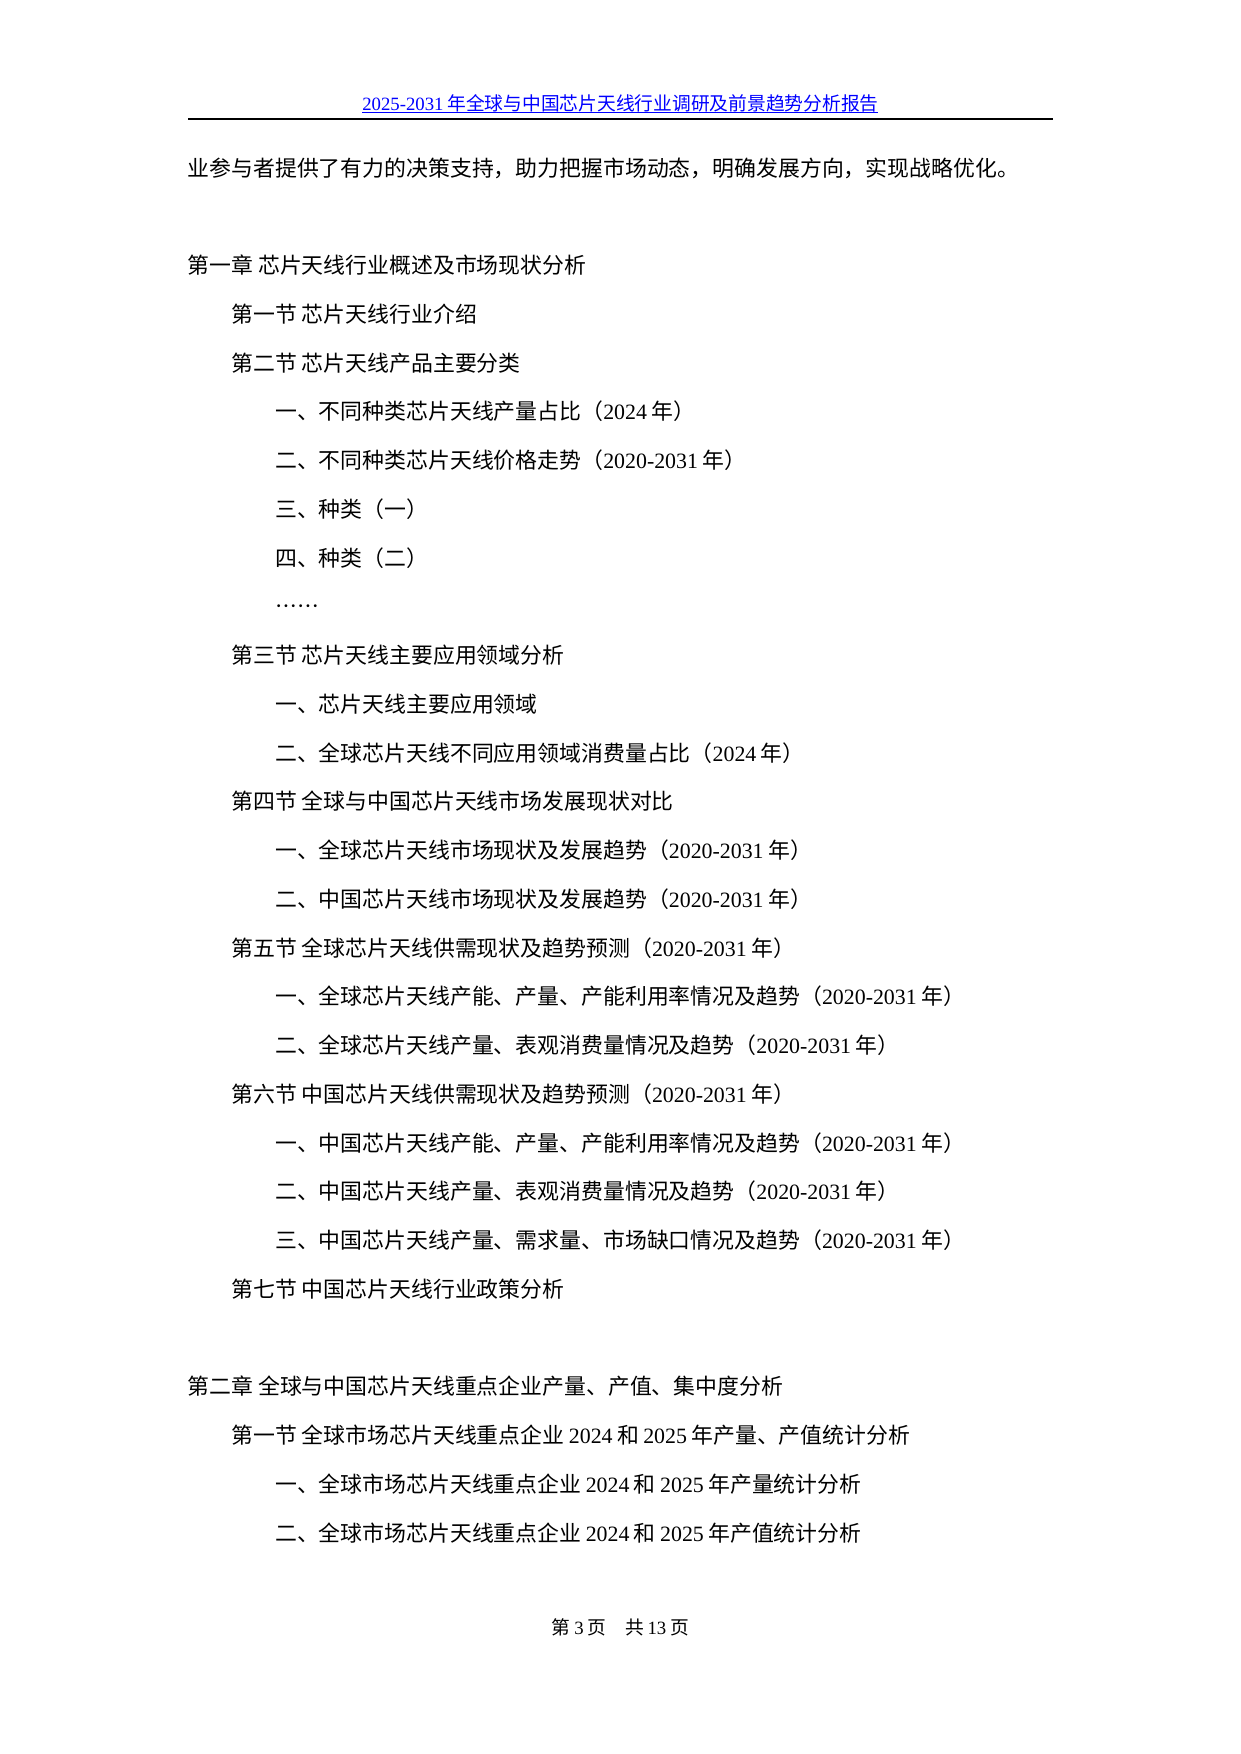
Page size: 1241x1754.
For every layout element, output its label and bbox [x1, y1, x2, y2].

text [187, 150, 1053, 1548]
